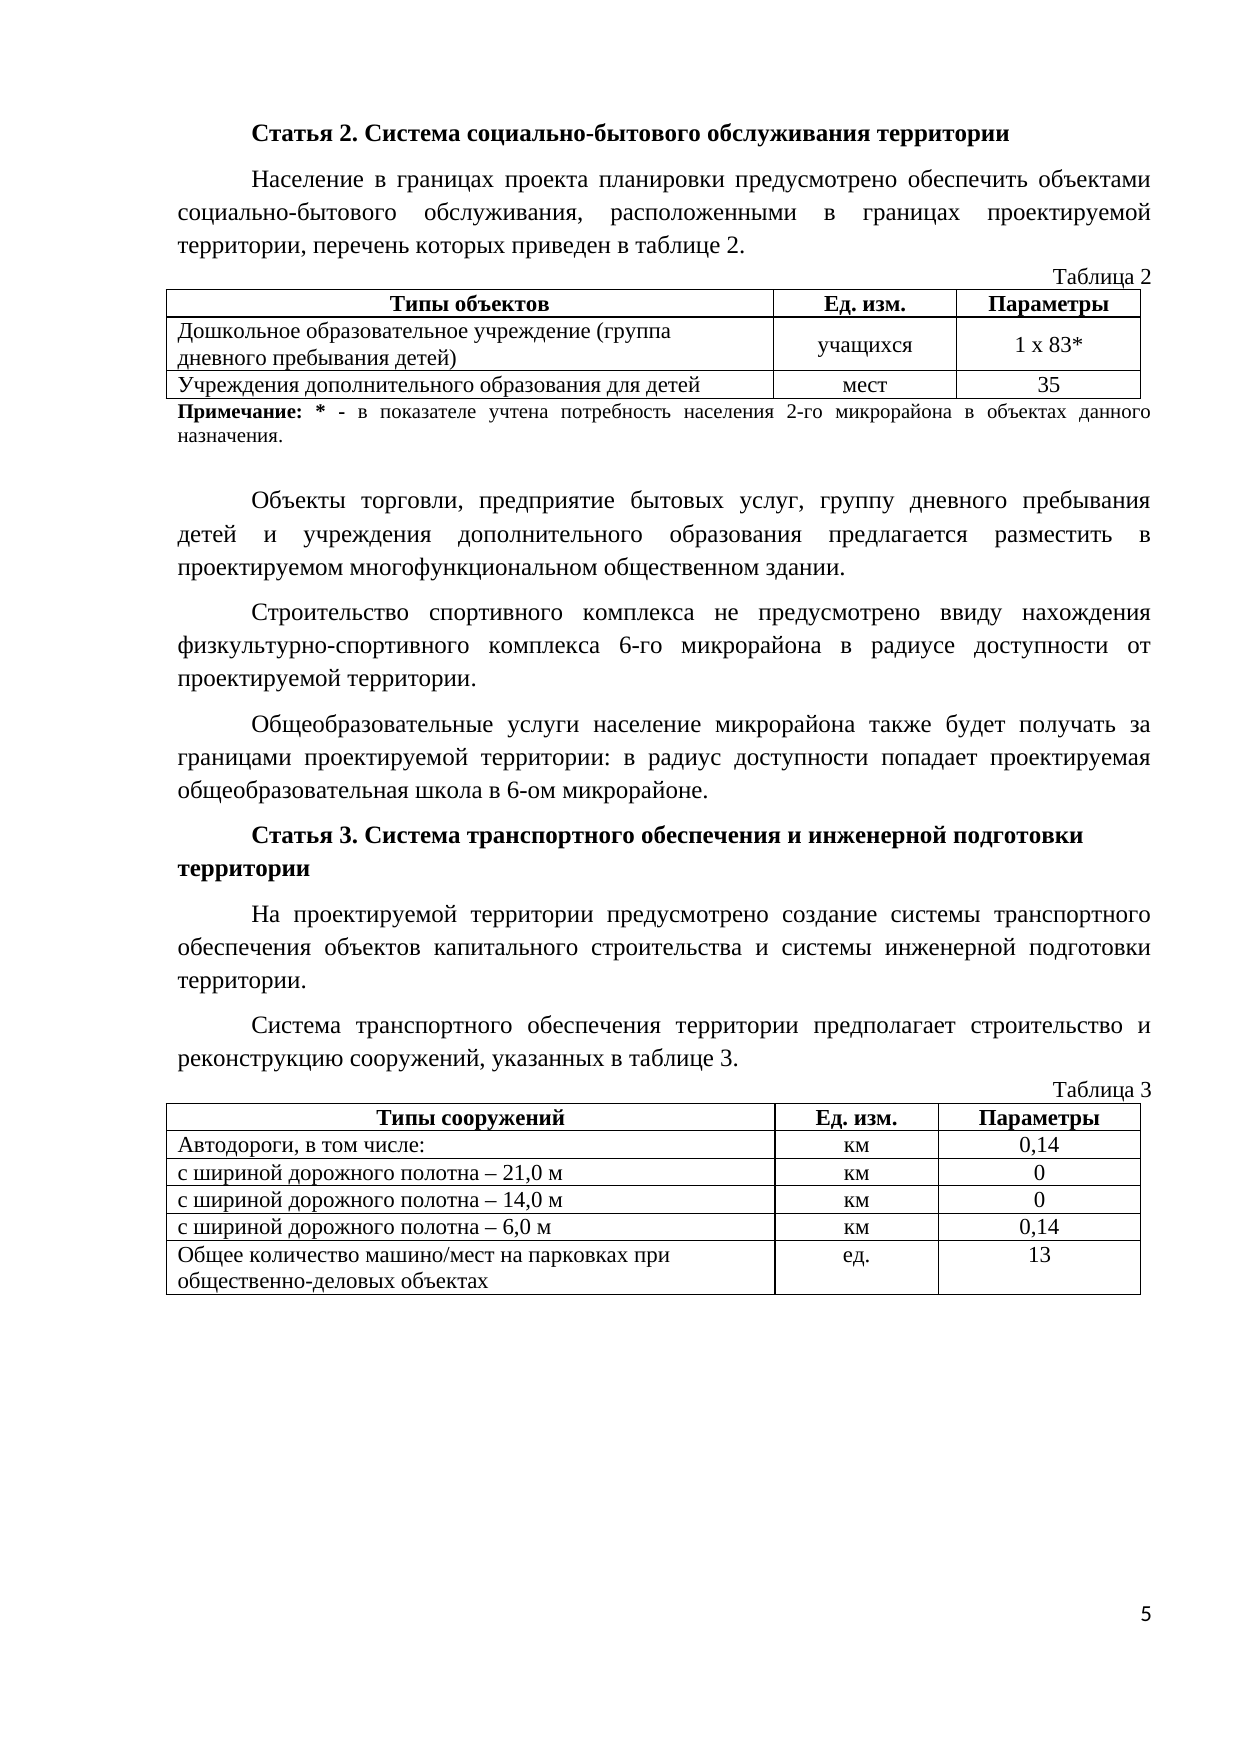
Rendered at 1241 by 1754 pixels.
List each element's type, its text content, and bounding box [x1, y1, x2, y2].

text Примечание: * - в показателе учтена потребность населения 2-го микрорайона в объектах данного назначения. [177, 399, 1152, 447]
text Строительство спортивного комплекса не предусмотрено ввиду нахождения физкультурно-спортивного комплекса 6-го микрорайона в радиусе доступности от проектируемой территории. [177, 597, 1152, 692]
text Население в границах проекта планировки предусмотрено обеспечить объектами социально-бытового обслуживания, расположенными в границах проектируемой территории, перечень которых приведен в таблице 2. [177, 164, 1152, 258]
table_cell 0 [939, 1159, 1140, 1185]
text Таблица 2 [177, 263, 1152, 289]
table_cell 0,14 [939, 1214, 1140, 1240]
table_cell 0 [939, 1186, 1140, 1212]
text Система транспортного обеспечения территории предполагает строительство и реконструкцию сооружений, указанных в таблице 3. [177, 1010, 1152, 1072]
text Общеобразовательные услуги население микрорайона также будет получать за границами проектируемой территории: в радиус доступности попадает проектируемая общеобразовательная школа в 6-ом микрорайоне. [177, 709, 1152, 803]
table_cell учащихся [774, 318, 956, 370]
table_cell 0,14 [939, 1131, 1140, 1158]
table_header Ед. изм. [776, 1104, 938, 1130]
table_header Ед. изм. [774, 290, 956, 316]
table_header Типы сооружений [167, 1104, 774, 1130]
table_header Параметры [939, 1104, 1140, 1130]
table_cell Автодороги, в том числе: [167, 1131, 774, 1158]
table_cell 13 [939, 1241, 1140, 1293]
table_header Типы объектов [167, 290, 773, 316]
table_cell км [776, 1214, 938, 1240]
text Статья 2. Система социально-бытового обслуживания территории [177, 118, 1152, 147]
table_cell с шириной дорожного полотна – 6,0 м [167, 1214, 774, 1240]
text Статья 3. Система транспортного обеспечения и инженерной подготовки территории [177, 820, 1152, 882]
table_cell км [776, 1131, 938, 1158]
table_cell с шириной дорожного полотна – 14,0 м [167, 1186, 774, 1212]
table_cell км [776, 1186, 938, 1212]
table_cell с шириной дорожного полотна – 21,0 м [167, 1159, 774, 1185]
table_cell 1 х 83* [957, 318, 1140, 370]
table_cell Учреждения дополнительного образования для детей [167, 371, 773, 398]
text Объекты торговли, предприятие бытовых услуг, группу дневного пребывания детей и учреждения дополнительного образования предлагается разместить в проектируемом многофункциональном общественном здании. [177, 486, 1152, 580]
table_cell Общее количество машино/мест на парковках при общественно-деловых объектах [167, 1241, 774, 1293]
text Таблица 3 [177, 1076, 1152, 1103]
text На проектируемой территории предусмотрено создание системы транспортного обеспечения объектов капитального строительства и системы инженерной подготовки территории. [177, 899, 1152, 994]
table_cell 35 [957, 371, 1140, 398]
table_cell мест [774, 371, 956, 398]
table_cell ед. [776, 1241, 938, 1293]
table_cell Дошкольное образовательное учреждение (группа дневного пребывания детей) [167, 318, 773, 370]
table_cell км [776, 1159, 938, 1185]
table_header Параметры [957, 290, 1140, 316]
